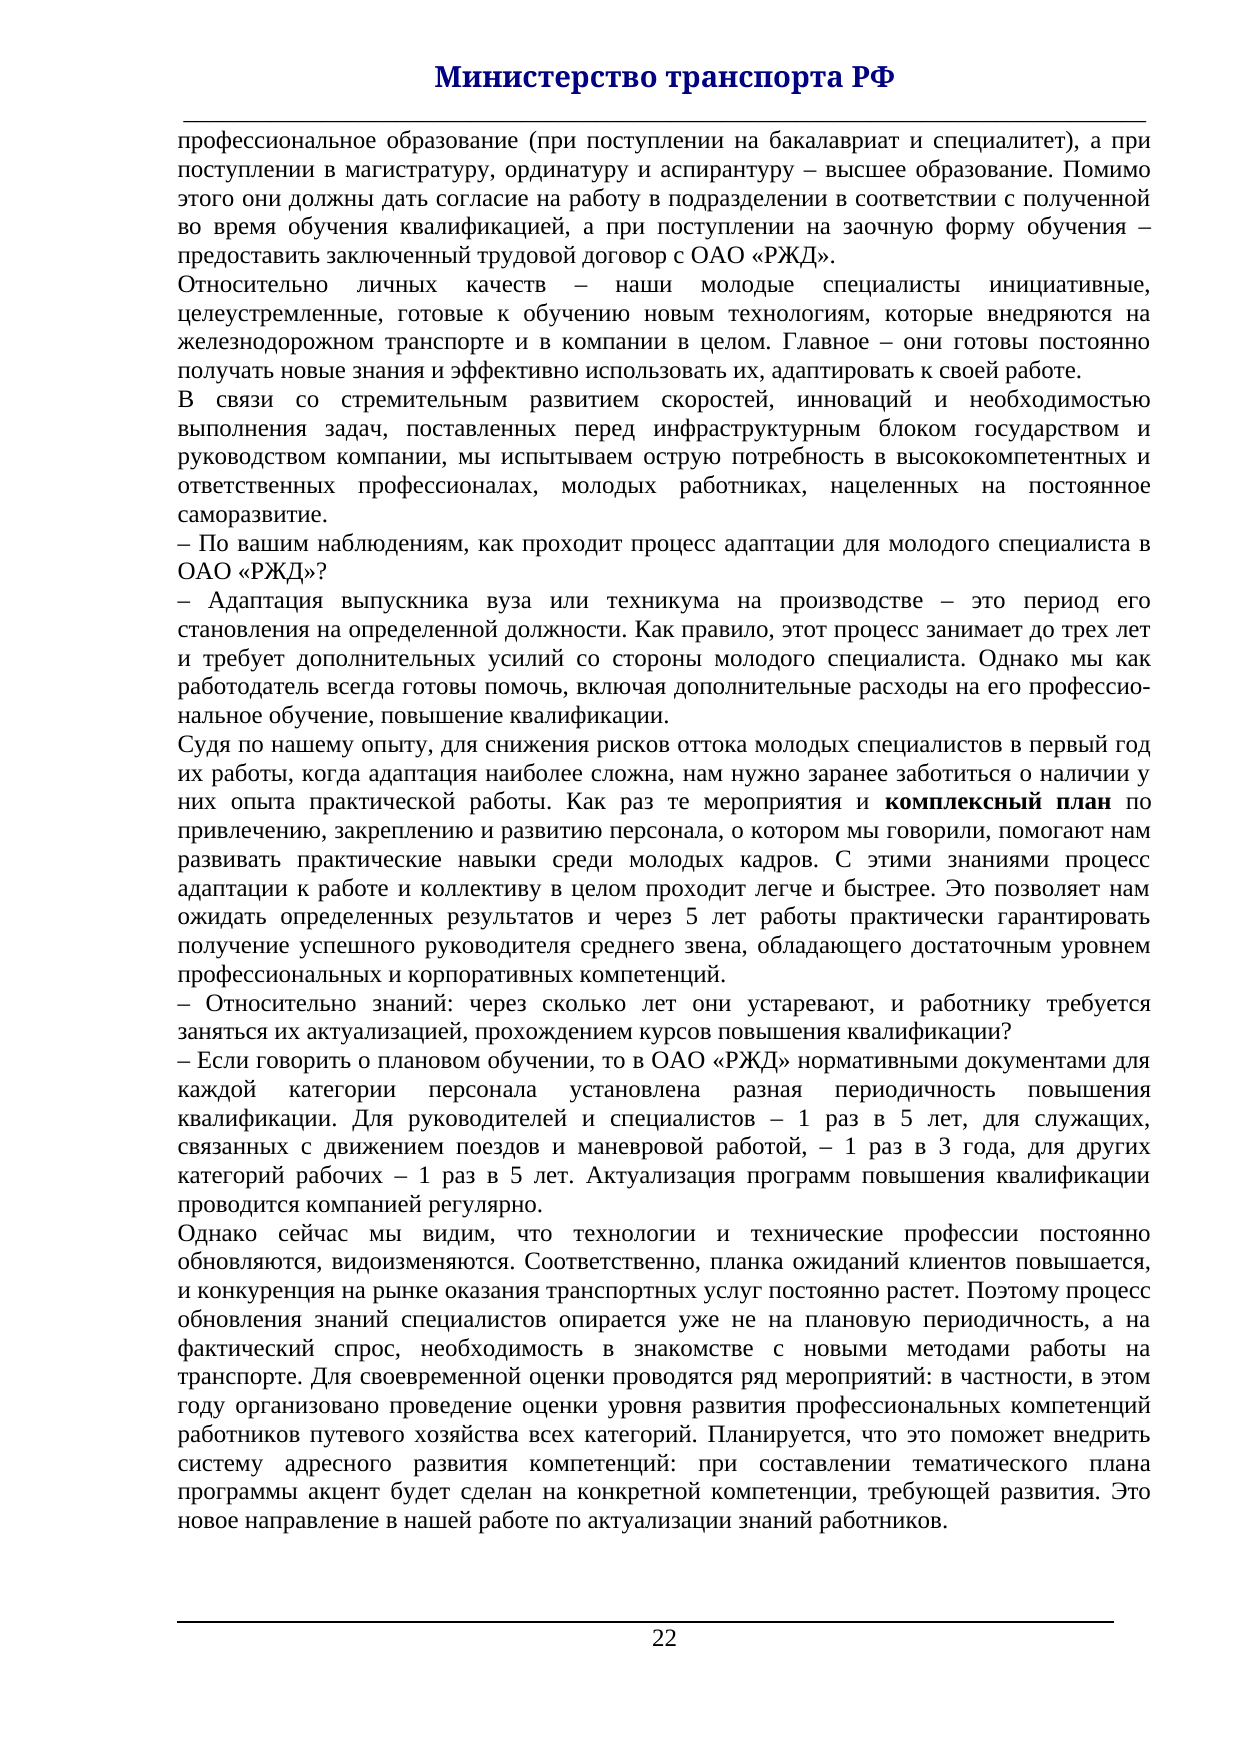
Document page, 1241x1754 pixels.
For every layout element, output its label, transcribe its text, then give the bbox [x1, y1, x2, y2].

text – Если говорить о плановом обучении, то в ОАО «РЖД» нормативными документами для каждой категории персонала установлена разная периодичность повышения квалификации. Для руководителей и специалистов – 1 раз в 5 лет, для служащих, связанных с движением поездов и маневровой работой, – 1 раз в 3 года, для других категорий рабочих – 1 раз в 5 лет. Актуализация программ повышения квалификации проводится компанией регулярно. [177, 1045, 1152, 1218]
text Судя по нашему опыту, для снижения рисков оттока молодых специалистов в первый год их работы, когда адаптация наиболее сложна, нам нужно заранее заботиться о наличии у них опыта практической работы. Как раз те мероприятия и комплексный план по привлечению, закреплению и развитию персонала, о котором мы говорили, помогают нам развивать практические навыки среди молодых кадров. С этими знаниями процесс адаптации к работе и коллективу в целом проходит легче и быстрее. Это позволяет нам ожидать определенных результатов и через 5 лет работы практически гарантировать получение успешного руководителя среднего звена, обладающего достаточным уровнем профессиональных и корпоративных компетенций. [177, 729, 1152, 988]
text Однако сейчас мы видим, что технологии и технические профессии постоянно обновляются, видоизменяются. Соответственно, планка ожиданий клиентов повышается, и конкуренция на рынке оказания транспортных услуг постоянно растет. Поэтому процесс обновления знаний специалистов опирается уже не на плановую периодичность, а на фактический спрос, необходимость в знакомстве с новыми методами работы на транспорте. Для своевременной оценки проводятся ряд мероприятий: в частности, в этом году организовано проведение оценки уровня развития профессиональных компетенций работников путевого хозяйства всех категорий. Планируется, что это поможет внедрить систему адресного развития компетенций: при составлении тематического плана программы акцент будет сделан на конкретной компетенции, требующей развития. Это новое направление в нашей работе по актуализации знаний работников. [177, 1218, 1152, 1534]
text – Относительно знаний: через сколько лет они устаревают, и работнику требуется заняться их актуализацией, прохождением курсов повышения квалификации? [177, 988, 1152, 1045]
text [177, 125, 1152, 269]
text – Адаптация выпускника вуза или техникума на производстве – это период его становления на определенной должности. Как правило, этот процесс занимает до трех лет и требует дополнительных усилий со стороны молодого специалиста. Однако мы как работодатель всегда готовы помочь, включая дополнительные расходы на его профессио-нальное обучение, повышение квалификации. [177, 585, 1152, 729]
text – По вашим наблюдениям, как проходит процесс адаптации для молодого специалиста в ОАО «РЖД»? [177, 528, 1152, 585]
text В связи со стремительным развитием скоростей, инноваций и необходимостью выполнения задач, поставленных перед инфраструктурным блоком государством и руководством компании, мы испытываем острую потребность в высококомпетентных и ответственных профессионалах, молодых работниках, нацеленных на постоянное саморазвитие. [177, 384, 1152, 528]
text Относительно личных качеств – наши молодые специалисты инициативные, целеустремленные, готовые к обучению новым технологиям, которые внедряются на железнодорожном транспорте и в компании в целом. Главное – они готовы постоянно получать новые знания и эффективно использовать их, адаптировать к своей работе. [177, 269, 1152, 384]
